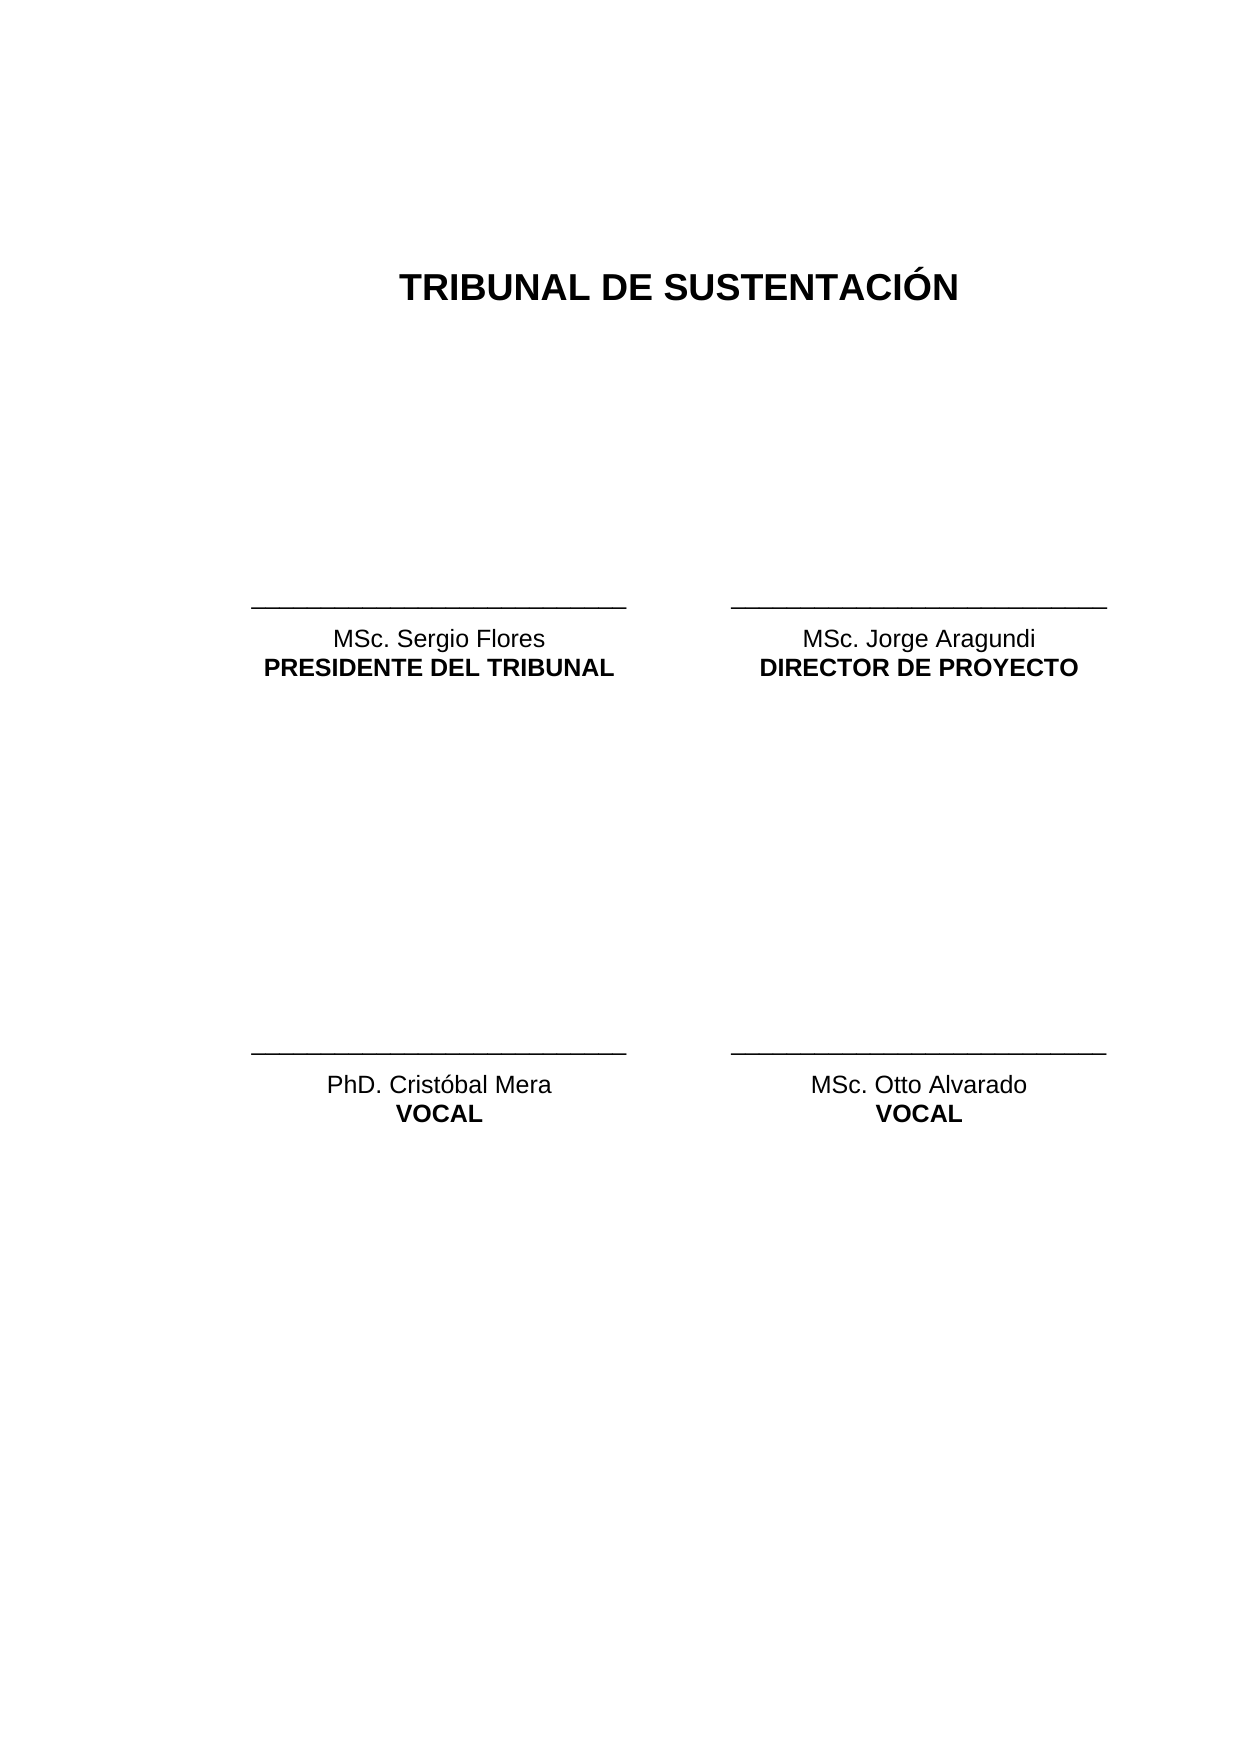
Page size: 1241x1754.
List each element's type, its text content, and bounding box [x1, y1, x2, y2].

text TRIBUNAL DE SUSTENTACIÓN [236, 265, 1122, 308]
text ___________________________ [236, 581, 642, 610]
text ___________________________ [236, 1027, 642, 1056]
text VOCAL [716, 1099, 1122, 1127]
text MSc. Otto Alvarado [716, 1070, 1122, 1099]
text ___________________________ [716, 1027, 1122, 1056]
text PRESIDENTE DEL TRIBUNAL [236, 653, 642, 682]
text ___________________________ [716, 581, 1122, 610]
text DIRECTOR DE PROYECTO [716, 653, 1122, 682]
text MSc. Sergio Flores [236, 624, 642, 653]
text MSc. Jorge Aragundi [716, 624, 1122, 653]
text VOCAL [236, 1099, 642, 1127]
text PhD. Cristóbal Mera [236, 1070, 642, 1099]
